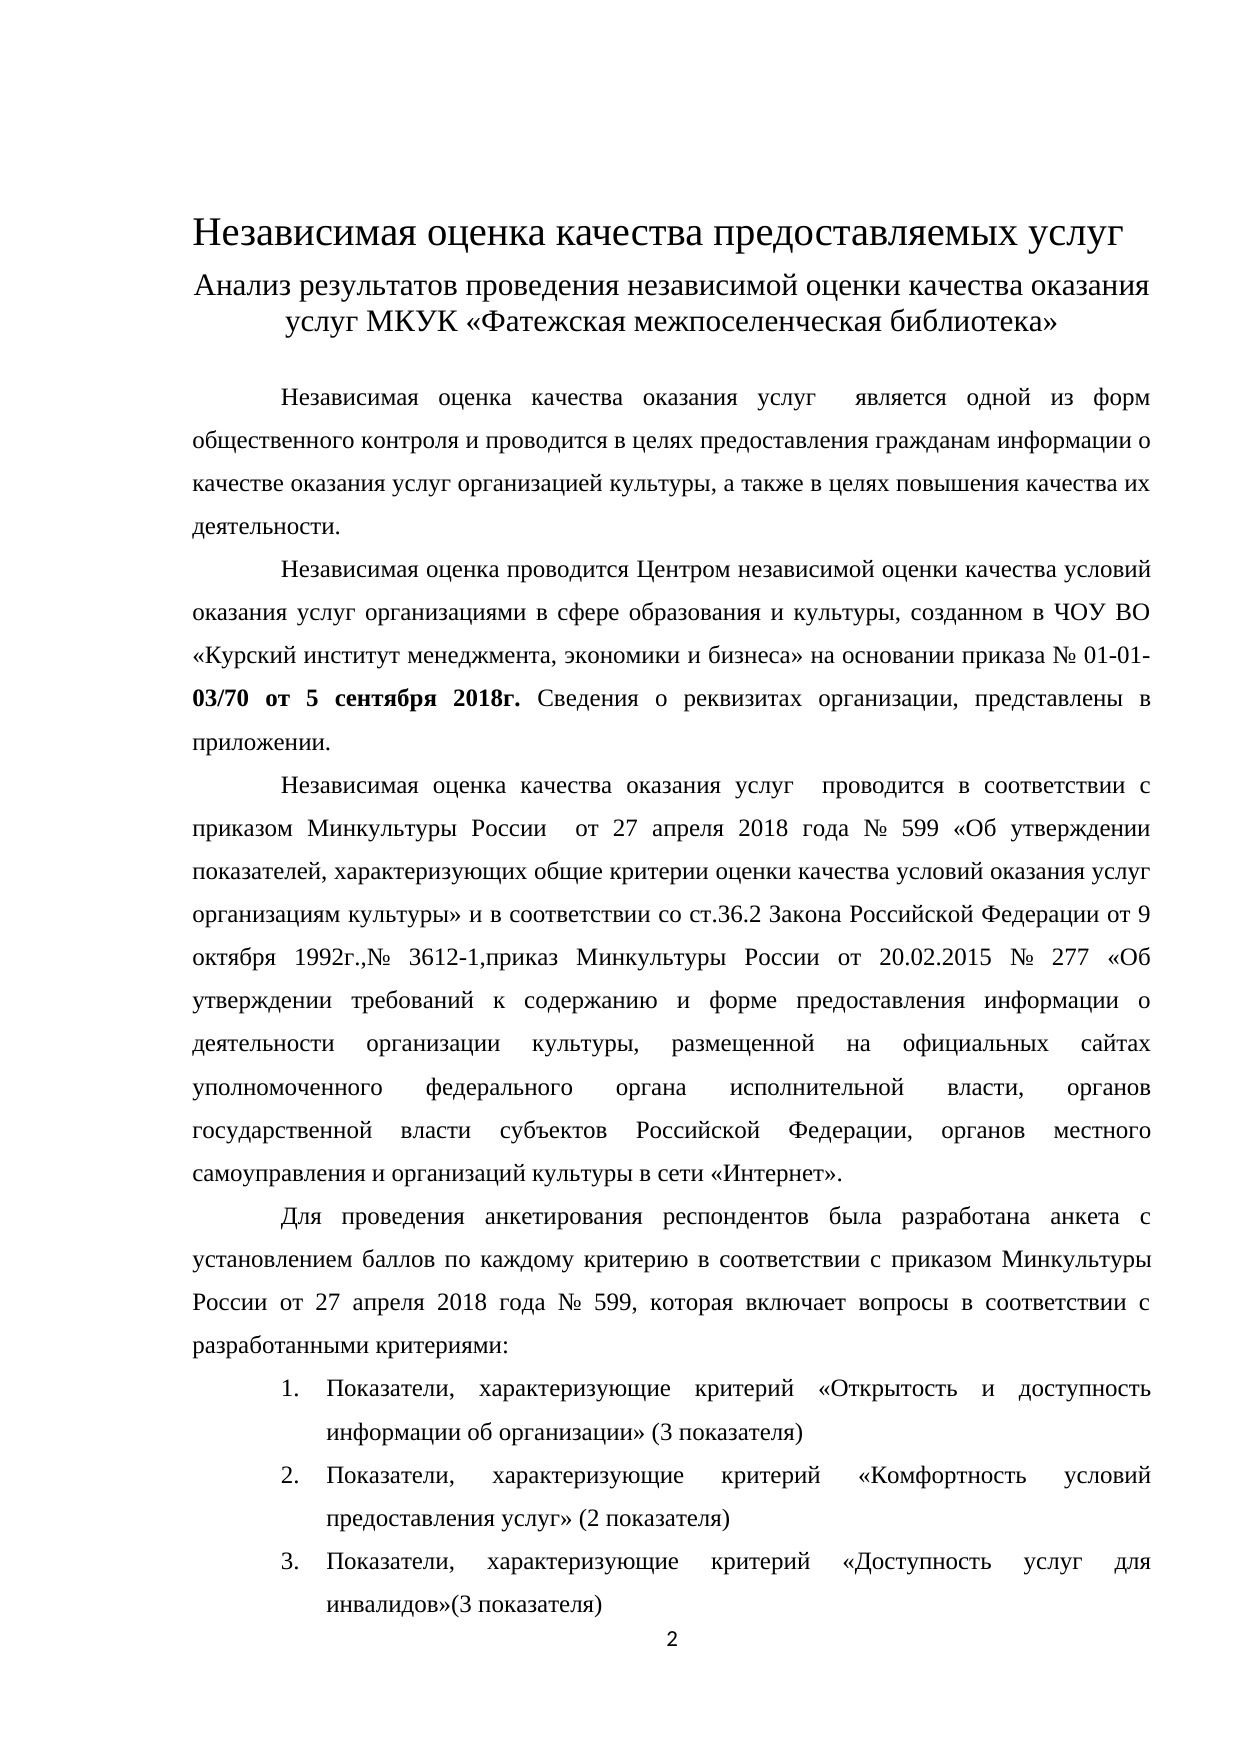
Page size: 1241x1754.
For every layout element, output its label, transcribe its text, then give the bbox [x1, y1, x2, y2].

list Показатели, характеризующие критерий «Доступность услуг для инвалидов»(3 показателя) [281, 1546, 1152, 1618]
text Независимая оценка качества оказания услуг проводится в соответствии с приказом Минкультуры России от 27 апреля 2018 года № 599 «Об утверждении показателей, характеризующих общие критерии оценки качества условий оказания услуг организациям культуры» и в соответствии со ст.36.2 Закона Российской Федерации от 9 октября 1992г.,№ 3612-1,приказ Минкультуры России от 20.02.2015 № 277 «Об утверждении требований к содержанию и форме предоставления информации о деятельности организации культуры, размещенной на официальных сайтах уполномоченного федерального органа исполнительной власти, органов государственной власти субъектов Российской Федерации, органов местного самоуправления и организаций культуры в сети «Интернет». [192, 770, 1152, 1187]
text Независимая оценка проводится Центром независимой оценки качества условий оказания услуг организациями в сфере образования и культуры, созданном в ЧОУ ВО «Курский институт менеджмента, экономики и бизнеса» на основании приказа № 01-01-03/70 от 5 сентября 2018г. Сведения о реквизитах организации, представлены в приложении. [192, 554, 1152, 755]
text Для проведения анкетирования респондентов была разработана анкета с установлением баллов по каждому критерию в соответствии с приказом Минкультуры России от 27 апреля 2018 года № 599, которая включает вопросы в соответствии с разработанными критериями: [192, 1201, 1152, 1359]
text Независимая оценка качества оказания услуг является одной из форм общественного контроля и проводится в целях предоставления гражданам информации о качестве оказания услуг организацией культуры, а также в целях повышения качества их деятельности. [192, 382, 1152, 540]
text Анализ результатов проведения независимой оценки качества оказания услуг МКУК «Фатежская межпоселенческая библиотека» [192, 267, 1152, 338]
list Показатели, характеризующие критерий «Комфортность условий предоставления услуг» (2 показателя) [281, 1460, 1152, 1532]
text Независимая оценка качества предоставляемых услуг [192, 207, 1152, 254]
list Показатели, характеризующие критерий «Открытость и доступность информации об организации» (3 показателя) [281, 1373, 1152, 1445]
